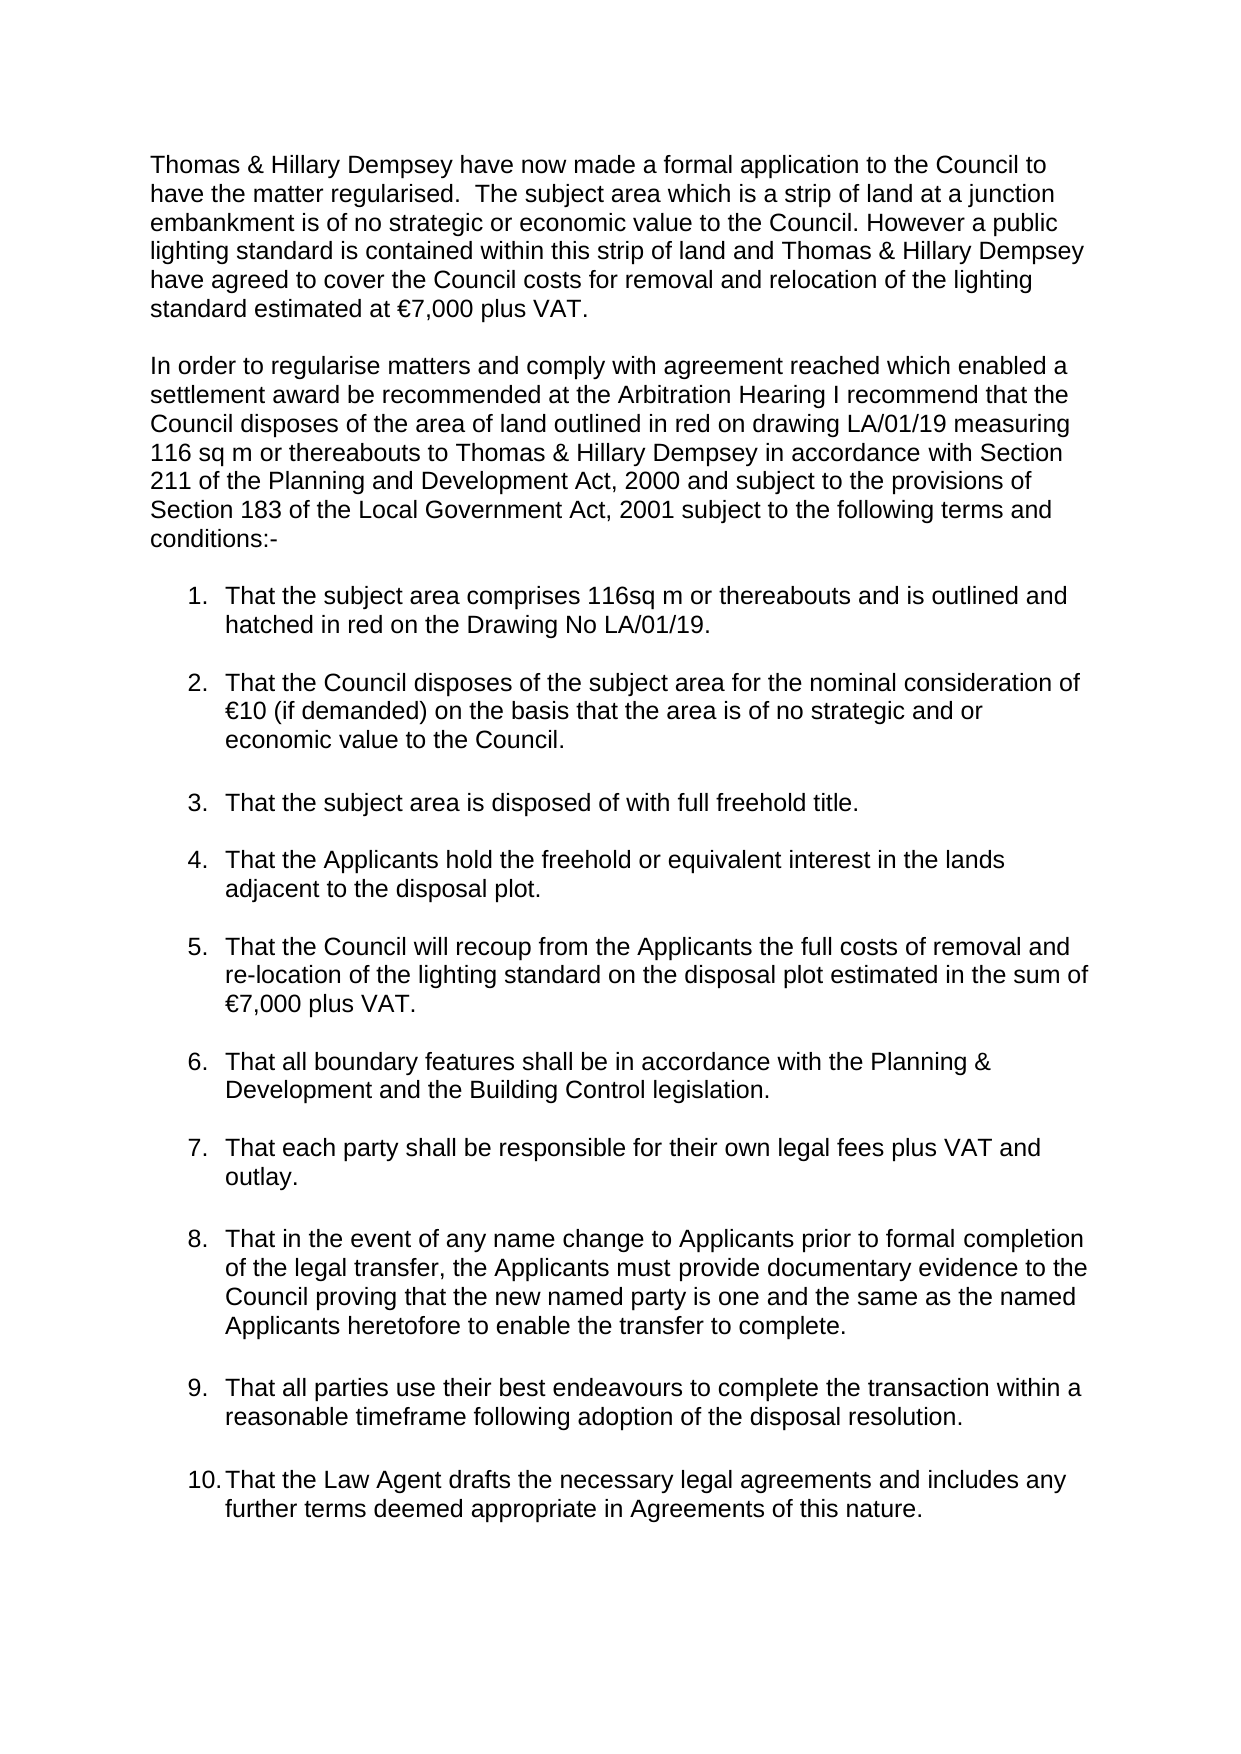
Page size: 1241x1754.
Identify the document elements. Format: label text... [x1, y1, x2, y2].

text In order to regularise matters and comply with agreement reached which enabled a settlement award be recommended at the Arbitration Hearing I recommend that the Council disposes of the area of land outlined in red on drawing LA/01/19 measuring 116 sq m or thereabouts to Thomas & Hillary Dempsey in accordance with Section 211 of the Planning and Development Act, 2000 and subject to the provisions of Section 183 of the Local Government Act, 2001 subject to the following terms and conditions:- [150, 351, 1090, 552]
list That the subject area is disposed of with full freehold title. [187, 788, 1090, 817]
list That the Law Agent drafts the necessary legal agreements and includes any further terms deemed appropriate in Agreements of this nature. [187, 1465, 1090, 1557]
list That each party shall be responsible for their own legal fees plus VAT and outlay. [187, 1133, 1090, 1224]
list That all boundary features shall be in accordance with the Planning & Development and the Building Control legislation. [187, 1047, 1090, 1104]
list That in the event of any name change to Applicants prior to formal completion of the legal transfer, the Applicants must provide documentary evidence to the Council proving that the new named party is one and the same as the named Applicants heretofore to enable the transfer to complete. [187, 1224, 1090, 1373]
list That the Council disposes of the subject area for the nominal consideration of €10 (if demanded) on the basis that the area is of no strategic and or economic value to the Council. [187, 667, 1090, 788]
list That the Applicants hold the freehold or equivalent interest in the lands adjacent to the disposal plot. [187, 845, 1090, 903]
text Thomas & Hillary Dempsey have now made a formal application to the Council to have the matter regularised. The subject area which is a strip of land at a junction embankment is of no strategic or economic value to the Council. However a public lighting standard is contained within this strip of land and Thomas & Hillary Dempsey have agreed to cover the Council costs for removal and relocation of the lighting standard estimated at €7,000 plus VAT. [150, 150, 1090, 322]
list That the subject area comprises 116sq m or thereabouts and is outlined and hatched in red on the Drawing No LA/01/19. [187, 581, 1090, 639]
list That all parties use their best endeavours to complete the transaction within a reasonable timeframe following adoption of the disposal resolution. [187, 1373, 1090, 1465]
list That the Council will recoup from the Applicants the full costs of removal and re-location of the lighting standard on the disposal plot estimated in the sum of €7,000 plus VAT. [187, 932, 1090, 1018]
